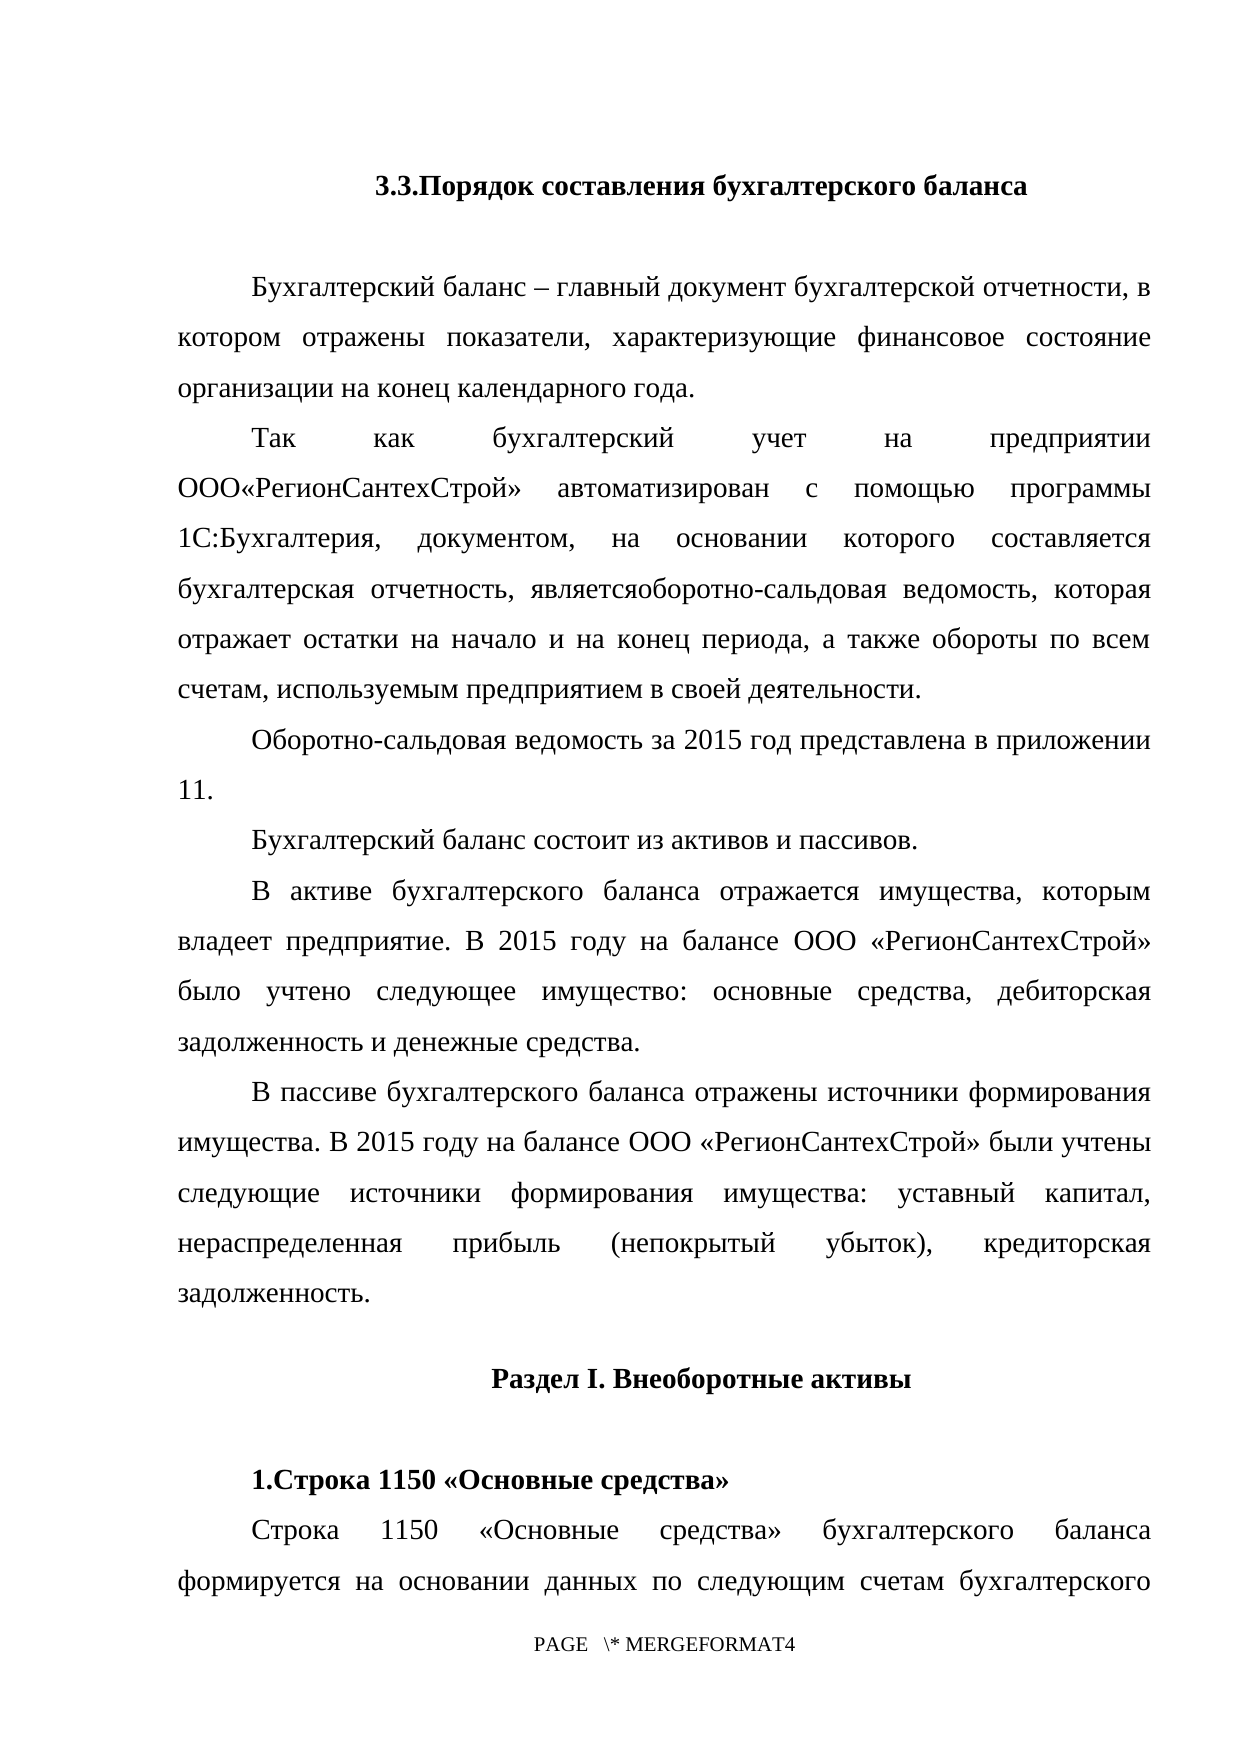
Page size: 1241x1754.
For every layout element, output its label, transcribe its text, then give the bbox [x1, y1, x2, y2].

text В активе бухгалтерского баланса отражается имущества, которым владеет предприятие. В 2015 году на балансе ООО «РегионСантехСтрой» было учтено следующее имущество: основные средства, дебиторская задолженность и денежные средства. [177, 873, 1152, 1057]
text Так как бухгалтерский учет на предприятии ООО«РегионСантехСтрой» автоматизирован с помощью программы 1С:Бухгалтерия, документом, на основании которого составляется бухгалтерская отчетность, являетсяоборотно-сальдовая ведомость, которая отражает остатки на начало и на конец периода, а также обороты по всем счетам, используемым предприятием в своей деятельности. [177, 420, 1152, 705]
text 3.3.Порядок составления бухгалтерского баланса [177, 168, 1152, 202]
text Раздел I. Внеоборотные активы [177, 1362, 1152, 1395]
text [177, 1512, 1152, 1596]
text Бухгалтерский баланс состоит из активов и пассивов. [177, 822, 1152, 856]
text 1.Строка 1150 «Основные средства» [177, 1462, 1152, 1496]
text Бухгалтерский баланс – главный документ бухгалтерской отчетности, в котором отражены показатели, характеризующие финансовое состояние организации на конец календарного года. [177, 269, 1152, 403]
text В пассиве бухгалтерского баланса отражены источники формирования имущества. В 2015 году на балансе ООО «РегионСантехСтрой» были учтены следующие источники формирования имущества: уставный капитал, нераспределенная прибыль (непокрытый убыток), кредиторская задолженность. [177, 1074, 1152, 1309]
text Оборотно-сальдовая ведомость за 2015 год представлена в приложении 11. [177, 722, 1152, 806]
